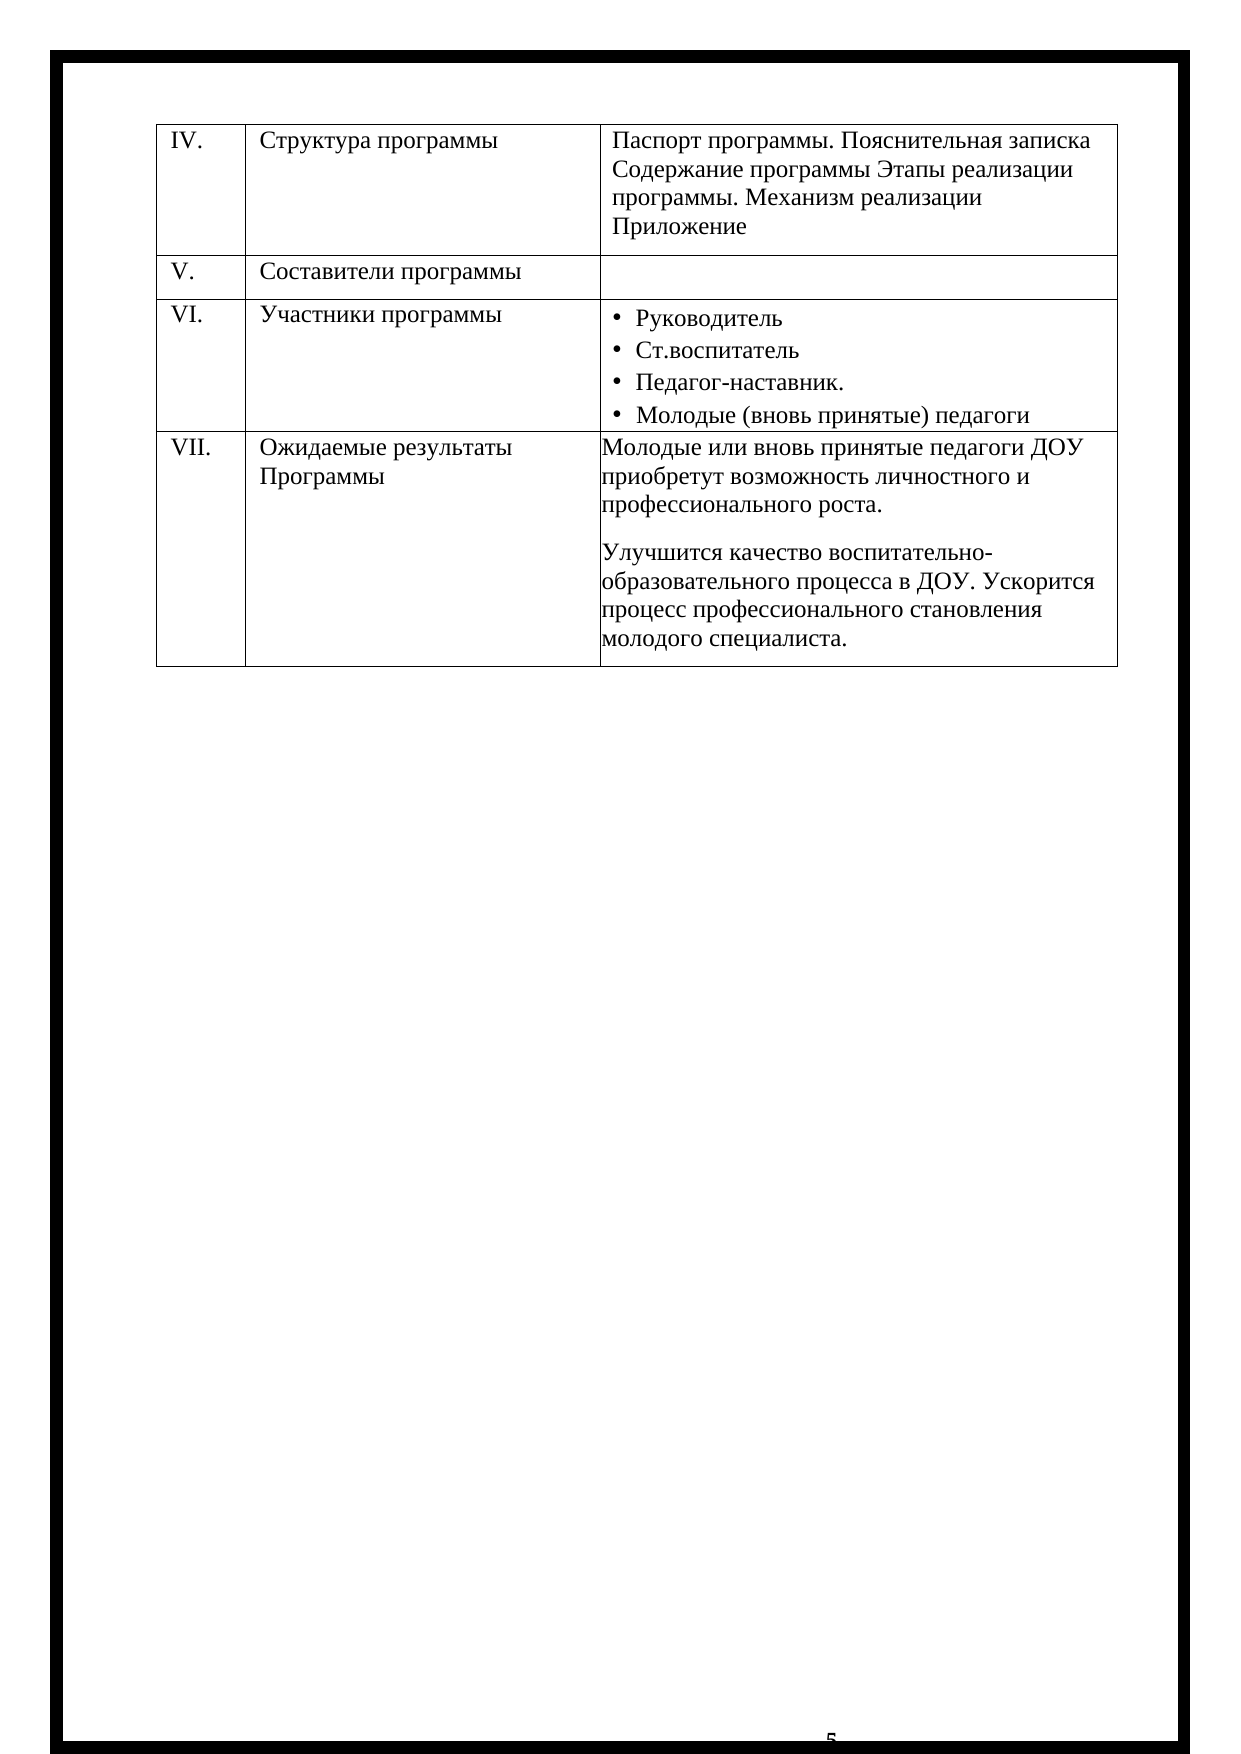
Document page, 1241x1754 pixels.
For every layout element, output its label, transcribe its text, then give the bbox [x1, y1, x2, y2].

table_cell Участники программы [246, 300, 600, 431]
table_cell Молодые или вновь принятые педагоги ДОУ приобретут возможность личностного и профессионального роста. Улучшится качество воспитательно- образовательного процесса в ДОУ. Ускорится процесс профессионального становления молодого специалиста. [601, 432, 1117, 666]
table_cell Составители программы [246, 256, 600, 298]
table_cell [601, 256, 1117, 298]
table_cell VI. [157, 300, 245, 431]
table_cell Руководитель Ст.воспитатель Педагог-наставник. Молодые (вновь принятые) педагоги [601, 300, 1117, 431]
table_cell VII. [157, 432, 245, 666]
table_cell Ожидаемые результаты Программы [246, 432, 600, 666]
table_cell V. [157, 256, 245, 298]
table_header Структура программы [246, 125, 600, 255]
table_header Паспорт программы. Пояснительная записка Содержание программы Этапы реализации программы. Механизм реализации Приложение [601, 125, 1117, 255]
table_header IV. [157, 125, 245, 255]
